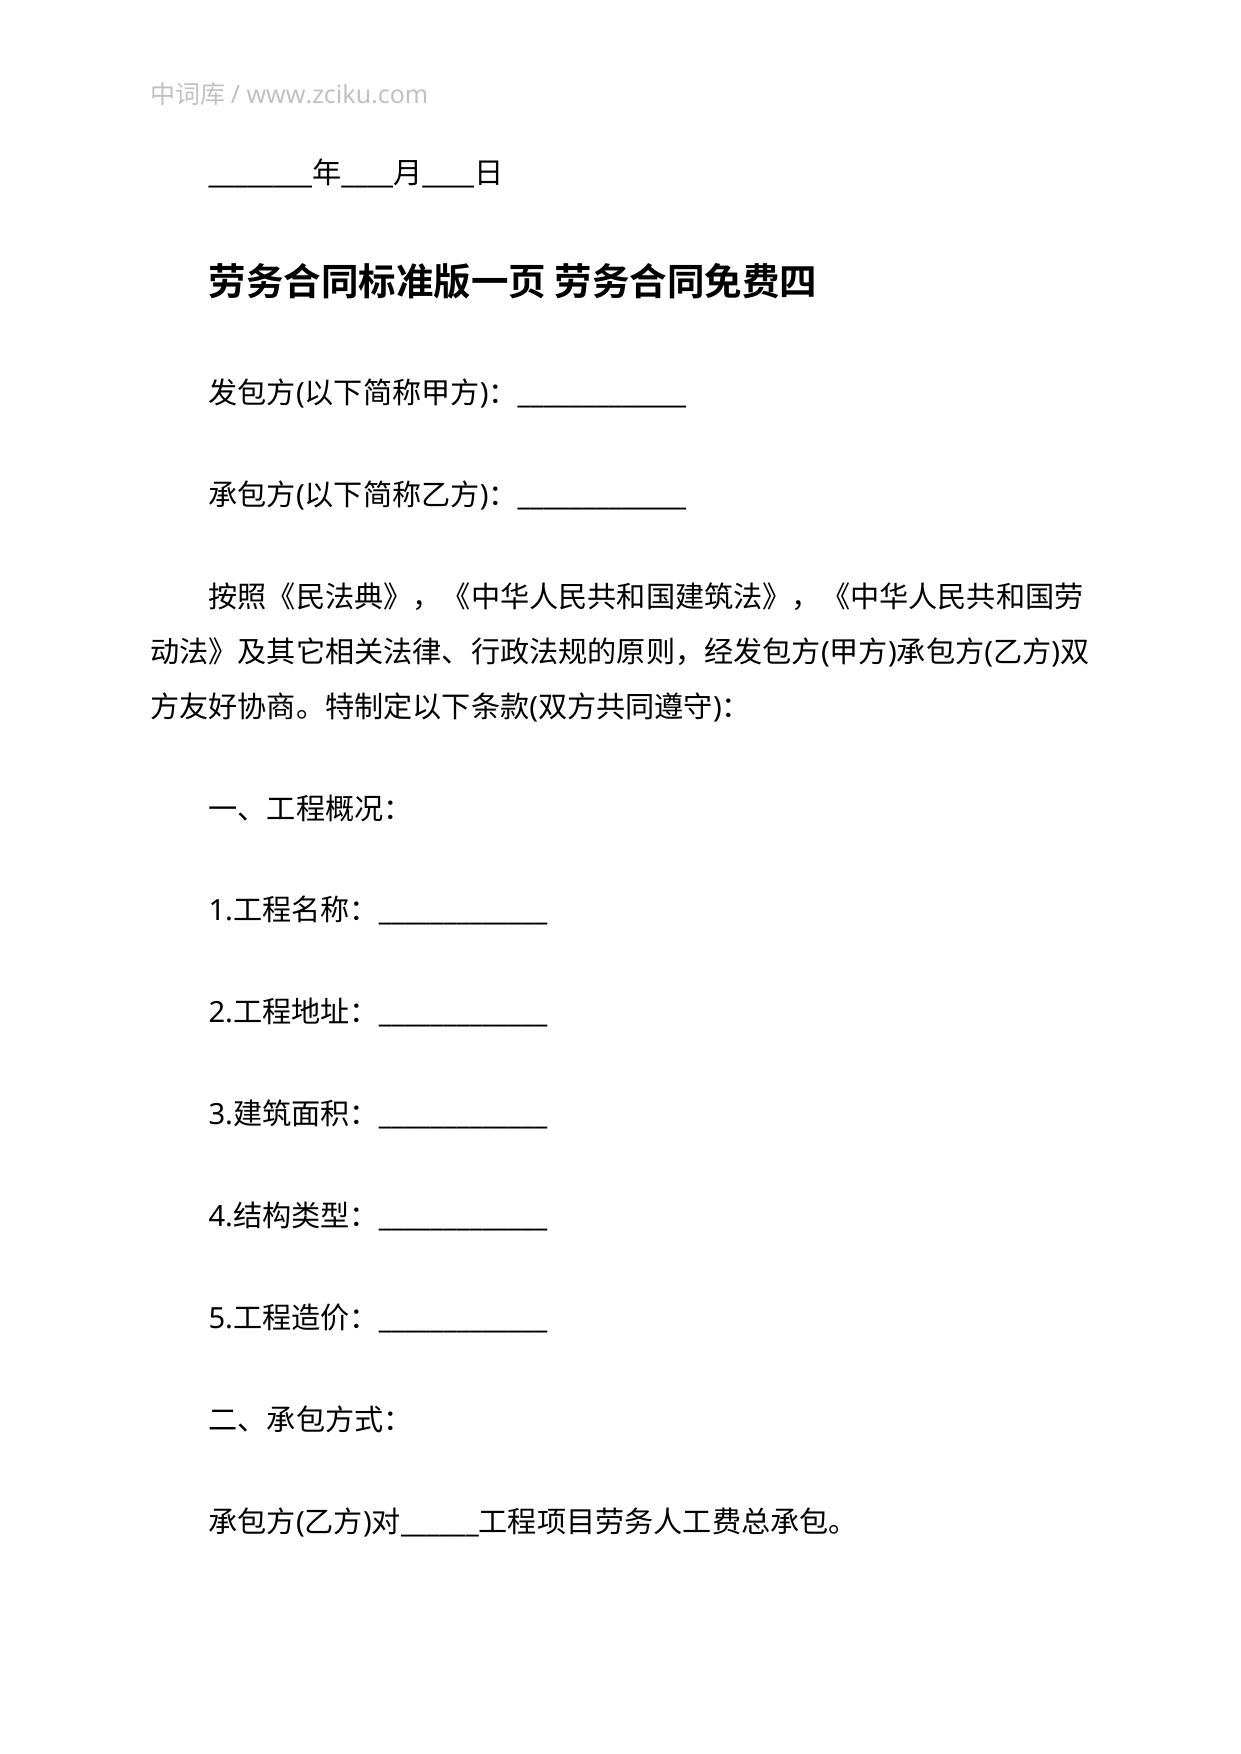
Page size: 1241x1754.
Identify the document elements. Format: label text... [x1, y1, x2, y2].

text 发包方(以下简称甲方)：_____________ [150, 369, 1090, 412]
text 1.工程名称：_____________ [150, 887, 1090, 929]
text 承包方(以下简称乙方)：_____________ [150, 471, 1090, 514]
text 承包方(乙方)对______工程项目劳务人工费总承包。 [150, 1499, 1090, 1541]
text 4.结构类型：_____________ [150, 1193, 1090, 1235]
text ________年____月____日 [150, 150, 1090, 192]
text 5.工程造价：_____________ [150, 1295, 1090, 1337]
text 二、承包方式： [150, 1397, 1090, 1439]
text 一、工程概况： [150, 785, 1090, 827]
text 3.建筑面积：_____________ [150, 1091, 1090, 1133]
text 2.工程地址：_____________ [150, 989, 1090, 1031]
text 劳务合同标准版一页 劳务合同免费四 [150, 252, 1090, 306]
text 按照《民法典》，《中华人民共和国建筑法》，《中华人民共和国劳动法》及其它相关法律、行政法规的原则，经发包方(甲方)承包方(乙方)双方友好协商。特制定以下条款(双方共同遵守)： [150, 573, 1090, 726]
